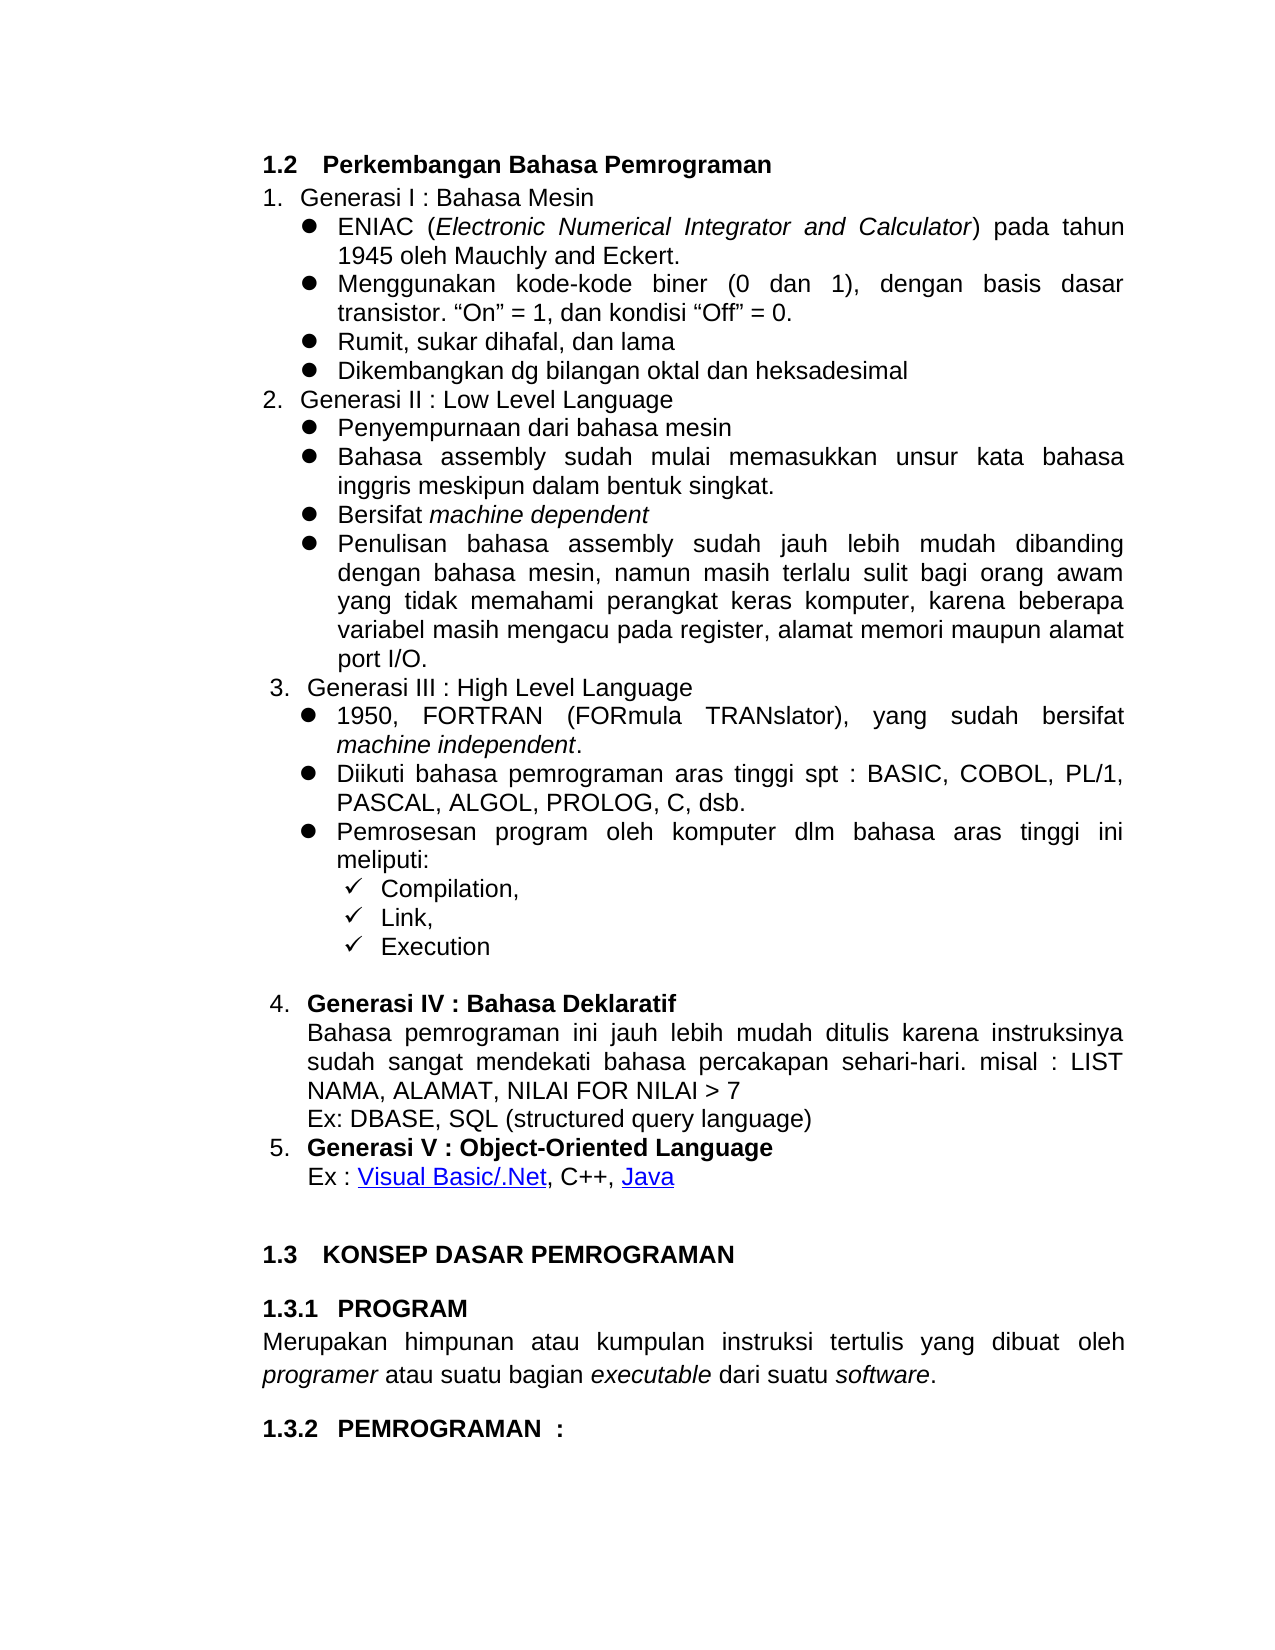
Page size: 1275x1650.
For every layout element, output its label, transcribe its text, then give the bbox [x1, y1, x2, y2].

list Bersifat machine dependent [300, 500, 1125, 529]
list Bahasa assembly sudah mulai memasukkan unsur kata bahasa inggris meskipun dalam bentuk singkat. [300, 442, 1125, 500]
text Bahasa pemrograman ini jauh lebih mudah ditulis karena instruksinya sudah sangat mendekati bahasa percakapan sehari-hari. misal : LIST NAMA, ALAMAT, NILAI FOR NILAI > 7 [307, 1018, 1125, 1104]
list Compilation, [343, 874, 1125, 903]
list Generasi III : High Level Language [269, 673, 1125, 701]
subtitle Perkembangan Bahasa Pemrograman [262, 150, 1125, 179]
list Generasi IV : Bahasa Deklaratif [269, 989, 1125, 1018]
list Penulisan bahasa assembly sudah jauh lebih mudah dibanding dengan bahasa mesin, namun masih terlalu sulit bagi orang awam yang tidak memahami perangkat keras komputer, karena beberapa variabel masih mengacu pada register, alamat memori maupun alamat port I/O. [300, 529, 1125, 673]
list Generasi I : Bahasa Mesin [262, 183, 1125, 212]
subtitle PEMROGRAMAN : [262, 1414, 1125, 1443]
list Diikuti bahasa pemrograman aras tinggi spt : BASIC, COBOL, PL/1, PASCAL, ALGOL, PROLOG, C, dsb. [299, 759, 1125, 817]
list Execution [343, 932, 1125, 961]
list Menggunakan kode-kode biner (0 dan 1), dengan basis dasar transistor. “On” = 1, dan kondisi “Off” = 0. [300, 269, 1125, 327]
list Generasi II : Low Level Language [262, 385, 1125, 413]
list Penyempurnaan dari bahasa mesin [300, 413, 1125, 442]
list 1950, FORTRAN (FORmula TRANslator), yang sudah bersifat machine independent. [299, 701, 1125, 759]
list Rumit, sukar dihafal, dan lama [300, 327, 1125, 356]
list Pemrosesan program oleh komputer dlm bahasa aras tinggi ini meliputi: [299, 817, 1125, 874]
subtitle KONSEP DASAR PEMROGRAMAN [262, 1240, 1125, 1269]
text Merupakan himpunan atau kumpulan instruksi tertulis yang dibuat oleh programer atau suatu bagian executable dari suatu software. [262, 1327, 1125, 1389]
list Generasi V : Object-Oriented Language [269, 1133, 1125, 1162]
list ENIAC (Electronic Numerical Integrator and Calculator) pada tahun 1945 oleh Mauchly and Eckert. [300, 212, 1125, 269]
text Ex: DBASE, SQL (structured query language) [262, 1104, 1125, 1133]
list Dikembangkan dg bilangan oktal dan heksadesimal [300, 356, 1125, 385]
list Link, [343, 903, 1125, 932]
subtitle PROGRAM [262, 1294, 1125, 1323]
text Ex : Visual Basic/.Net, C++, Java [262, 1162, 1125, 1191]
